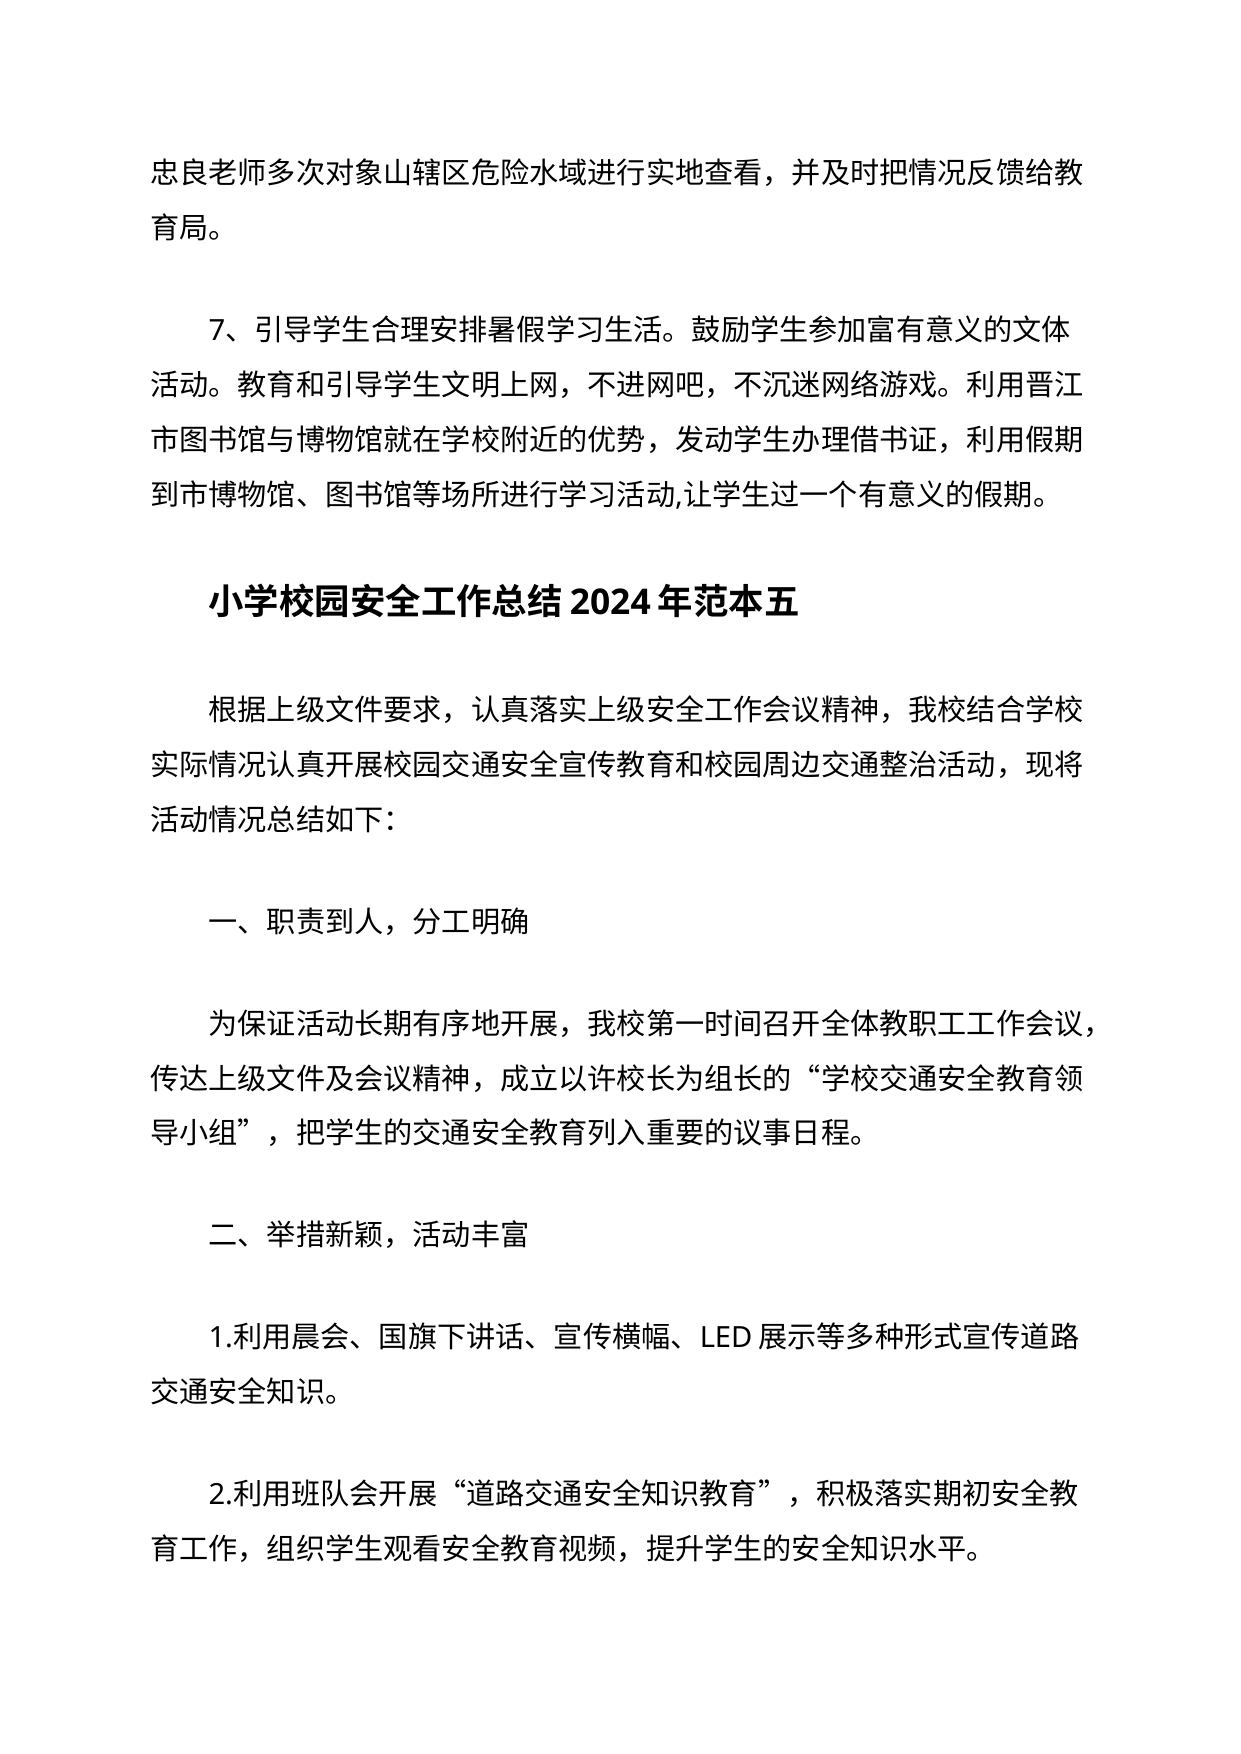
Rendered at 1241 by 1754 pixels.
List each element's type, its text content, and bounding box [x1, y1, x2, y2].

text 7、引导学生合理安排暑假学习生活。鼓励学生参加富有意义的文体活动。教育和引导学生文明上网，不进网吧，不沉迷网络游戏。利用晋江市图书馆与博物馆就在学校附近的优势，发动学生办理借书证，利用假期到市博物馆、图书馆等场所进行学习活动,让学生过一个有意义的假期。 [150, 307, 1090, 514]
text 小学校园安全工作总结2024年范本五 [150, 573, 1090, 625]
text 根据上级文件要求，认真落实上级安全工作会议精神，我校结合学校实际情况认真开展校园交通安全宣传教育和校园周边交通整治活动，现将活动情况总结如下： [150, 687, 1090, 839]
text 为保证活动长期有序地开展，我校第一时间召开全体教职工工作会议，传达上级文件及会议精神，成立以许校长为组长的“学校交通安全教育领导小组”，把学生的交通安全教育列入重要的议事日程。 [150, 1000, 1090, 1152]
text 1.利用晨会、国旗下讲话、宣传横幅、LED展示等多种形式宣传道路交通安全知识。 [150, 1314, 1090, 1411]
text 一、职责到人，分工明确 [150, 898, 1090, 941]
text 二、举措新颖，活动丰富 [150, 1212, 1090, 1254]
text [150, 150, 1090, 247]
text 2.利用班队会开展“道路交通安全知识教育”，积极落实期初安全教育工作，组织学生观看安全教育视频，提升学生的安全知识水平。 [150, 1470, 1090, 1568]
